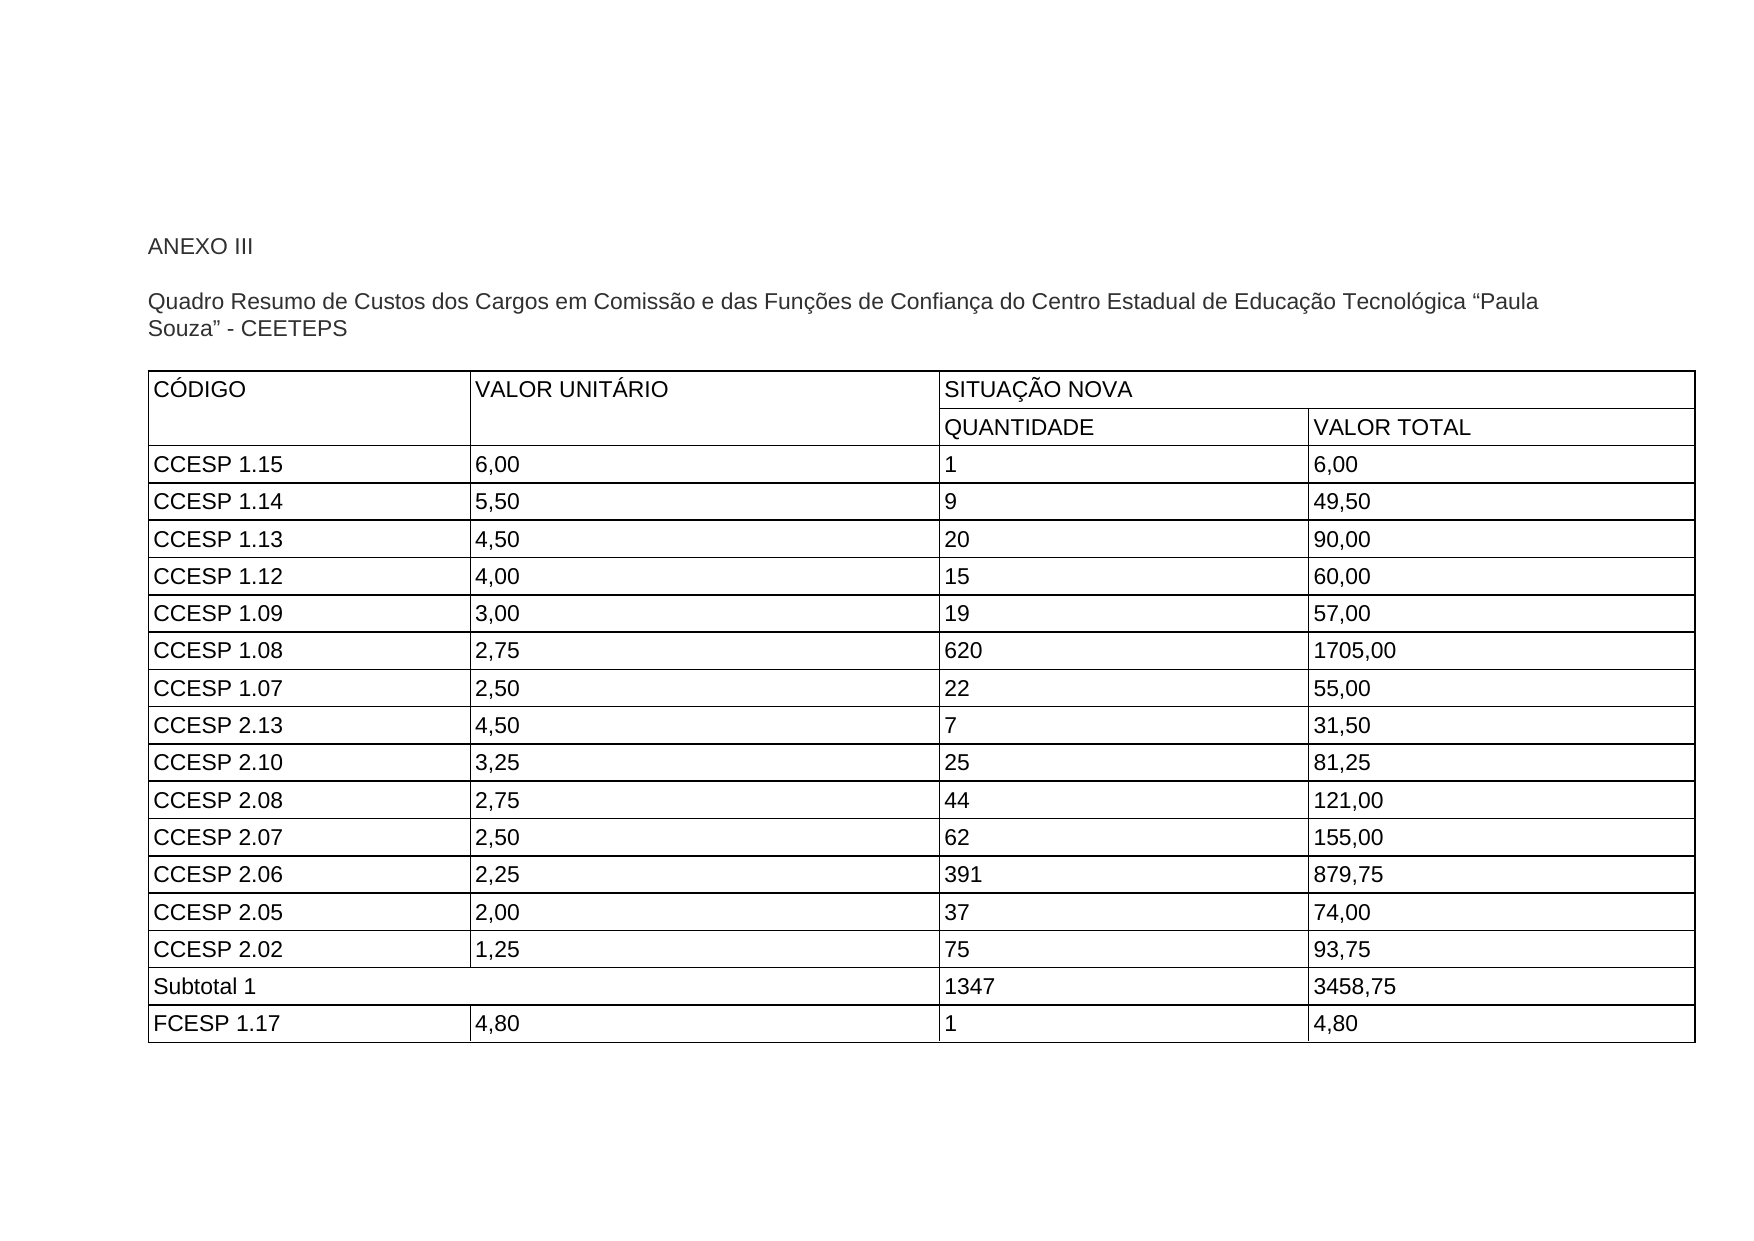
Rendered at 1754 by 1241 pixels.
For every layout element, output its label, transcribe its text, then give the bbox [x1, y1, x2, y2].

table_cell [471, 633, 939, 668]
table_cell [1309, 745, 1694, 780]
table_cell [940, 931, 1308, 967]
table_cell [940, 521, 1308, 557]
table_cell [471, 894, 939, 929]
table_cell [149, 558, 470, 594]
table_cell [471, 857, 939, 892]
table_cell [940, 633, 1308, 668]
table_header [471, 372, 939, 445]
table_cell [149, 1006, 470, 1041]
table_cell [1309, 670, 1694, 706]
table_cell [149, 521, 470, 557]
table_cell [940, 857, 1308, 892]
text ANEXO III [148, 233, 1606, 259]
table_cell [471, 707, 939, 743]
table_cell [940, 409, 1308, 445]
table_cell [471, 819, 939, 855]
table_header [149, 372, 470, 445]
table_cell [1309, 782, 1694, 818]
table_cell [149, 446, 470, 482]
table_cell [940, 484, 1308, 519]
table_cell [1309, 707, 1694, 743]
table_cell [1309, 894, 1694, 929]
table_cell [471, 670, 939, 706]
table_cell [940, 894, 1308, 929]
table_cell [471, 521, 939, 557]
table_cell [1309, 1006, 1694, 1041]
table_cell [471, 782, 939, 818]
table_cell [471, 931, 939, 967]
text Quadro Resumo de Custos dos Cargos em Comissão e das Funções de Confiança do Centro Estadual de Educação Tecnológica “Paula Souza” - CEETEPS [148, 288, 1606, 341]
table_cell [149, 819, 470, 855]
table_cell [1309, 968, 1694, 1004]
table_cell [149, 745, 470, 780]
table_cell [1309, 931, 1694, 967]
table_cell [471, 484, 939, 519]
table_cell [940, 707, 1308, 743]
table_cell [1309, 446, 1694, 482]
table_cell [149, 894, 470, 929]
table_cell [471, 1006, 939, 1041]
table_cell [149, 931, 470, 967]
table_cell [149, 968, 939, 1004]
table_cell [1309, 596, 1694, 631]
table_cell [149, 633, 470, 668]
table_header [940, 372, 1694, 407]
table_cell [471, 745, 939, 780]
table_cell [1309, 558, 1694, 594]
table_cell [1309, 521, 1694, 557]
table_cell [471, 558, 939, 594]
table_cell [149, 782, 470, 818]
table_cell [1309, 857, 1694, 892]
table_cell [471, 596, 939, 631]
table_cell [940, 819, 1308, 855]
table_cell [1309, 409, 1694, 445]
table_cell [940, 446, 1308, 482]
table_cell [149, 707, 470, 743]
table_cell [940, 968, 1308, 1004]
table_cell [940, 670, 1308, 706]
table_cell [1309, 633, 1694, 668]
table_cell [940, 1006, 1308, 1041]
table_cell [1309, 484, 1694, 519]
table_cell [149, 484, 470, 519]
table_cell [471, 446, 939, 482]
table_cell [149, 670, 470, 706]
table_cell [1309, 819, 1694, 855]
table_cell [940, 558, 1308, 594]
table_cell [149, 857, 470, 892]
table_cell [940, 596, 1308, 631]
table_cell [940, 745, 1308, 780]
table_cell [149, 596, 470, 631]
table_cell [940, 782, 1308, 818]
